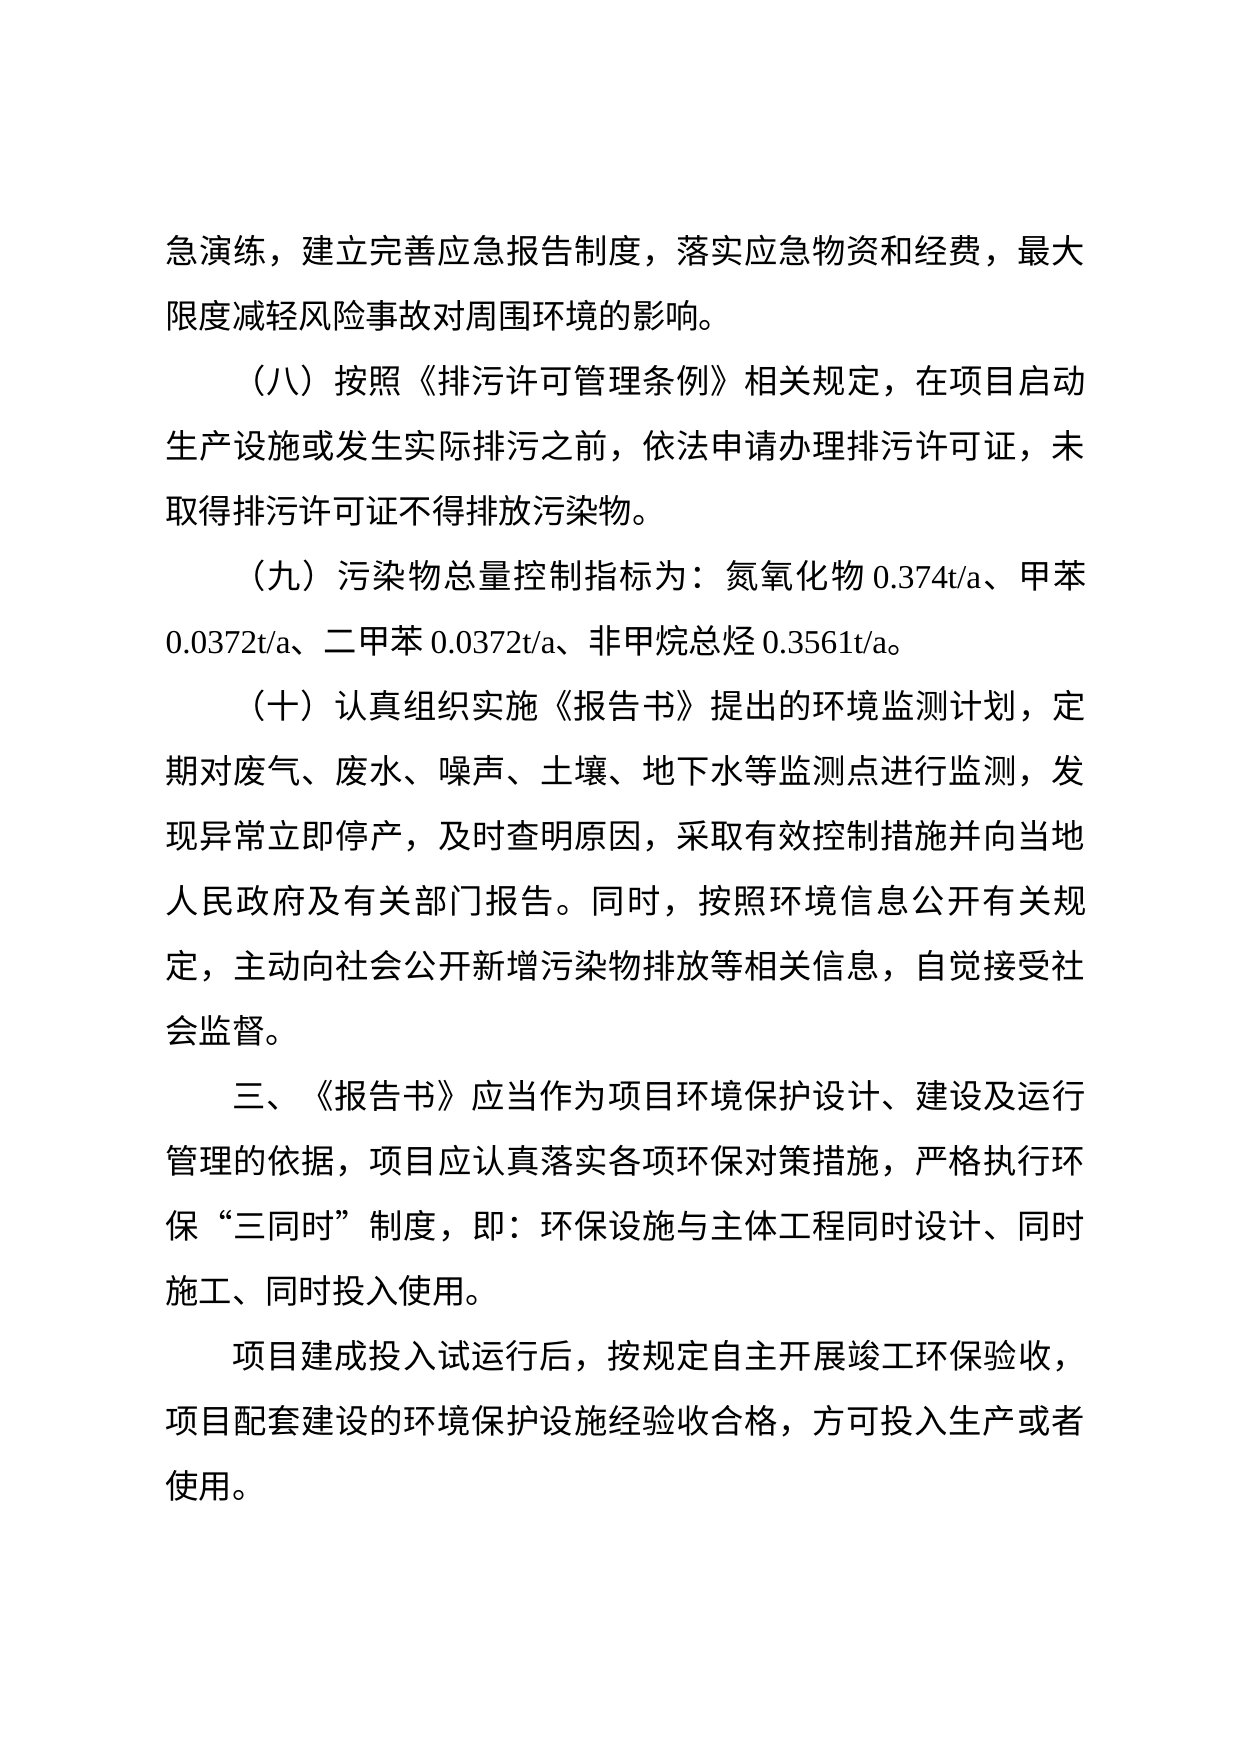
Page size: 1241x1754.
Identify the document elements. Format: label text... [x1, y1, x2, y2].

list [165, 217, 1087, 347]
list 项目建成投入试运行后，按规定自主开展竣工环保验收，项目配套建设的环境保护设施经验收合格，方可投入生产或者使用。 [165, 1322, 1087, 1517]
list （九）污染物总量控制指标为：氮氧化物0.374t/a、甲苯0.0372t/a、二甲苯0.0372t/a、非甲烷总烃0.3561t/a。 [165, 542, 1087, 672]
list （十）认真组织实施《报告书》提出的环境监测计划，定期对废气、废水、噪声、土壤、地下水等监测点进行监测，发现异常立即停产，及时查明原因，采取有效控制措施并向当地人民政府及有关部门报告。同时，按照环境信息公开有关规定，主动向社会公开新增污染物排放等相关信息，自觉接受社会监督。 [165, 672, 1087, 1062]
list （八）按照《排污许可管理条例》相关规定，在项目启动生产设施或发生实际排污之前，依法申请办理排污许可证，未取得排污许可证不得排放污染物。 [165, 347, 1087, 542]
list 三、《报告书》应当作为项目环境保护设计、建设及运行管理的依据，项目应认真落实各项环保对策措施，严格执行环保“三同时”制度，即：环保设施与主体工程同时设计、同时施工、同时投入使用。 [165, 1062, 1087, 1322]
